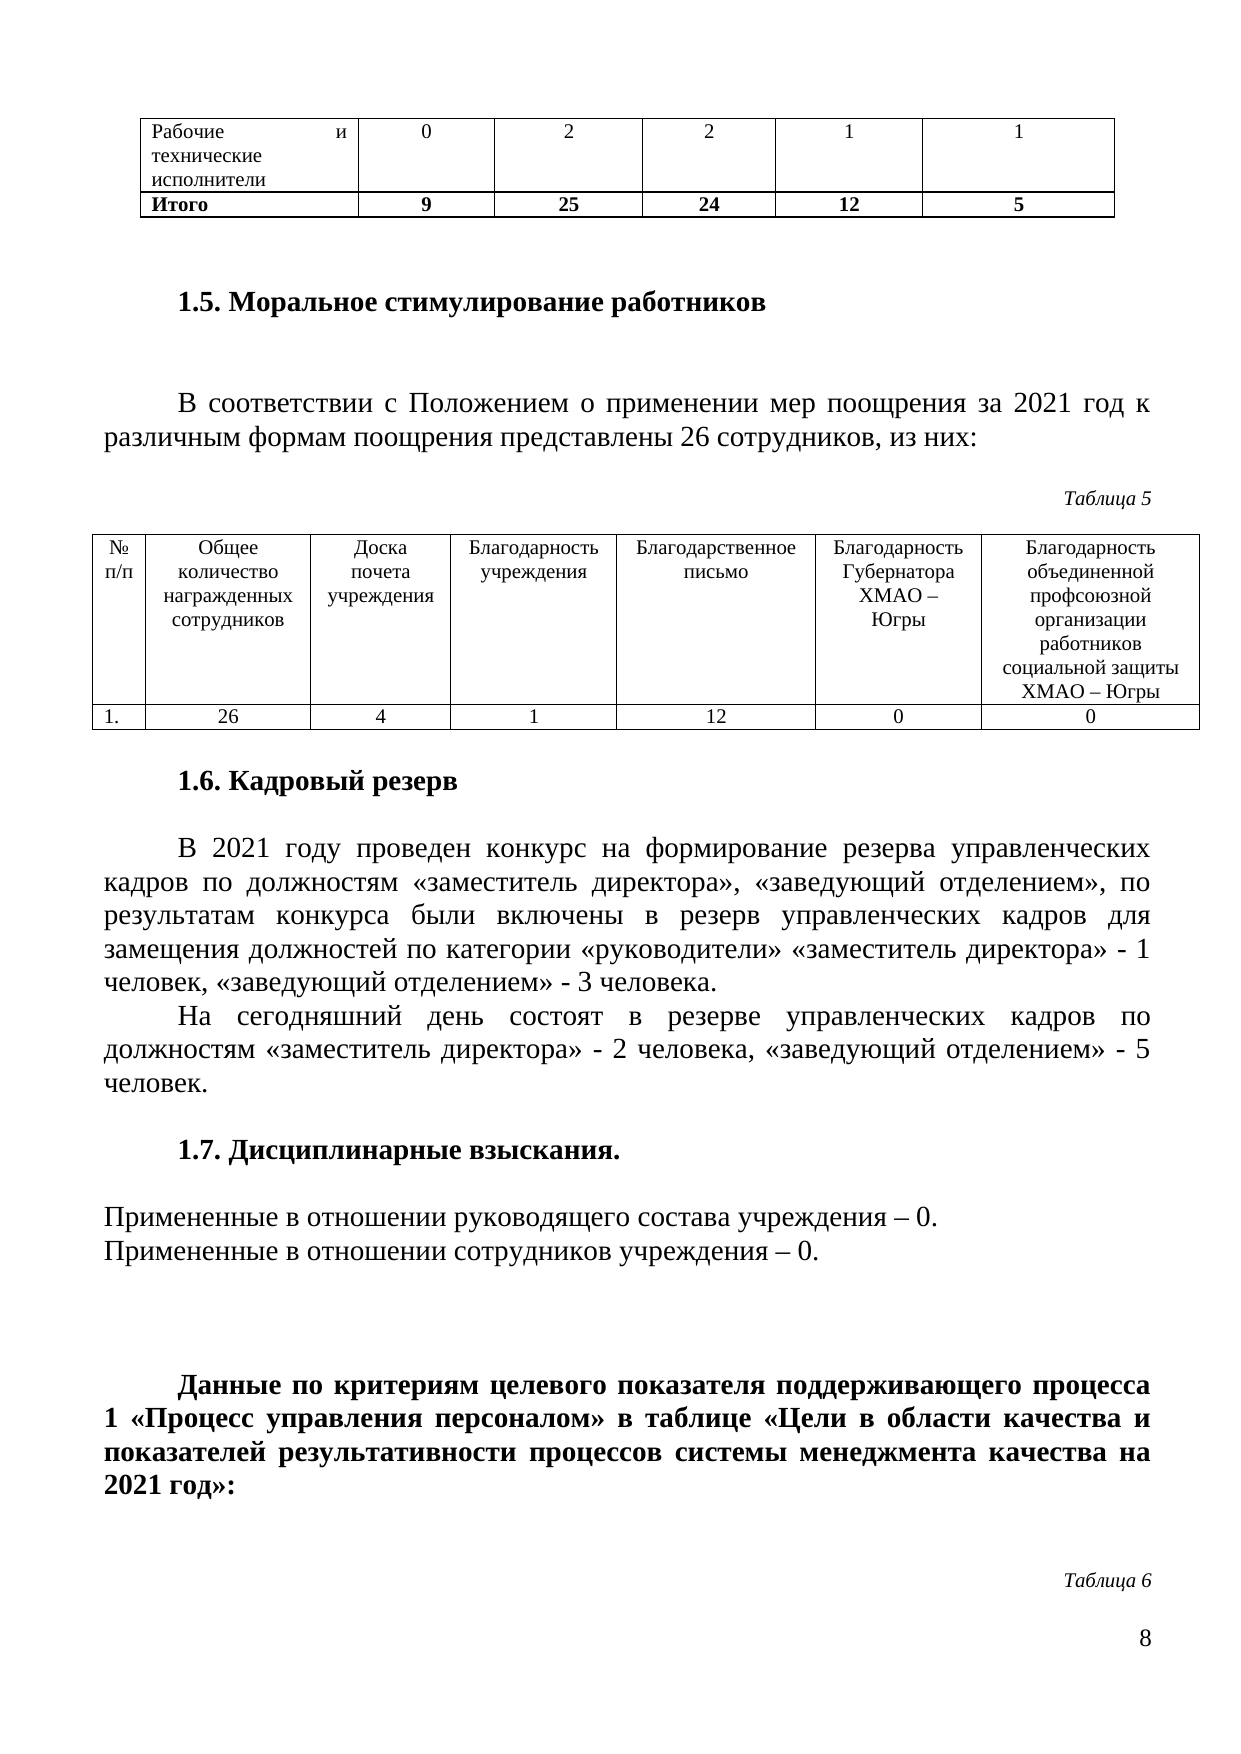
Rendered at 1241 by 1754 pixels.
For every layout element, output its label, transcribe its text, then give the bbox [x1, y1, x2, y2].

text Таблица 6 [103, 1568, 1152, 1592]
text В соответствии с Положением о применении мер поощрения за 2021 год к различным формам поощрения представлены 26 сотрудников, из них: [103, 385, 1152, 452]
text 1.6. Кадровый резерв [103, 763, 1152, 797]
table_cell 2 [643, 119, 775, 191]
table_cell 1. [93, 705, 145, 728]
table_cell Итого [141, 193, 358, 216]
table_cell 5 [923, 193, 1114, 216]
table_cell 12 [776, 193, 922, 216]
table_cell 4 [311, 705, 450, 728]
table_cell 12 [617, 705, 815, 728]
table_cell 0 [359, 119, 494, 191]
table_cell 0 [816, 705, 981, 728]
table_cell Рабочие и технические исполнители [141, 119, 358, 191]
table_cell 1 [776, 119, 922, 191]
text Примененные в отношении руководящего состава учреждения – 0. [103, 1199, 1152, 1233]
table_cell 2 [495, 119, 642, 191]
table_cell 25 [495, 193, 642, 216]
text Данные по критериям целевого показателя поддерживающего процесса 1 «Процесс управления персоналом» в таблице «Цели в области качества и показателей результативности процессов системы менеджмента качества на 2021 год»: [103, 1367, 1152, 1501]
table_cell 1 [451, 705, 616, 728]
text Таблица 5 [103, 486, 1152, 510]
table_cell 9 [359, 193, 494, 216]
text В 2021 году проведен конкурс на формирование резерва управленческих кадров по должностям «заместитель директора», «заведующий отделением», по результатам конкурса были включены в резерв управленческих кадров для замещения должностей по категории «руководители» «заместитель директора» - 1 человек, «заведующий отделением» - 3 человека. [103, 830, 1152, 998]
table_header № п/п [93, 535, 145, 703]
table_cell 26 [146, 705, 310, 728]
table_cell 0 [982, 705, 1199, 728]
table_header Доска почета учреждения [311, 535, 450, 703]
text 1.5. Моральное стимулирование работников [103, 284, 1152, 318]
text 1.7. Дисциплинарные взыскания. [103, 1132, 1152, 1166]
table_header Благодарность Губернатора ХМАО – Югры [816, 535, 981, 703]
table_header Общее количество награжденных сотрудников [146, 535, 310, 703]
table_cell 24 [643, 193, 775, 216]
table_header Благодарность объединенной профсоюзной организации работников социальной защиты ХМАО – Югры [982, 535, 1199, 703]
text Примененные в отношении сотрудников учреждения – 0. [103, 1233, 1152, 1266]
table_header Благодарность учреждения [451, 535, 616, 703]
table_cell 1 [923, 119, 1114, 191]
text На сегодняшний день состоят в резерве управленческих кадров по должностям «заместитель директора» - 2 человека, «заведующий отделением» - 5 человек. [103, 998, 1152, 1098]
table_header Благодарственное письмо [617, 535, 815, 703]
